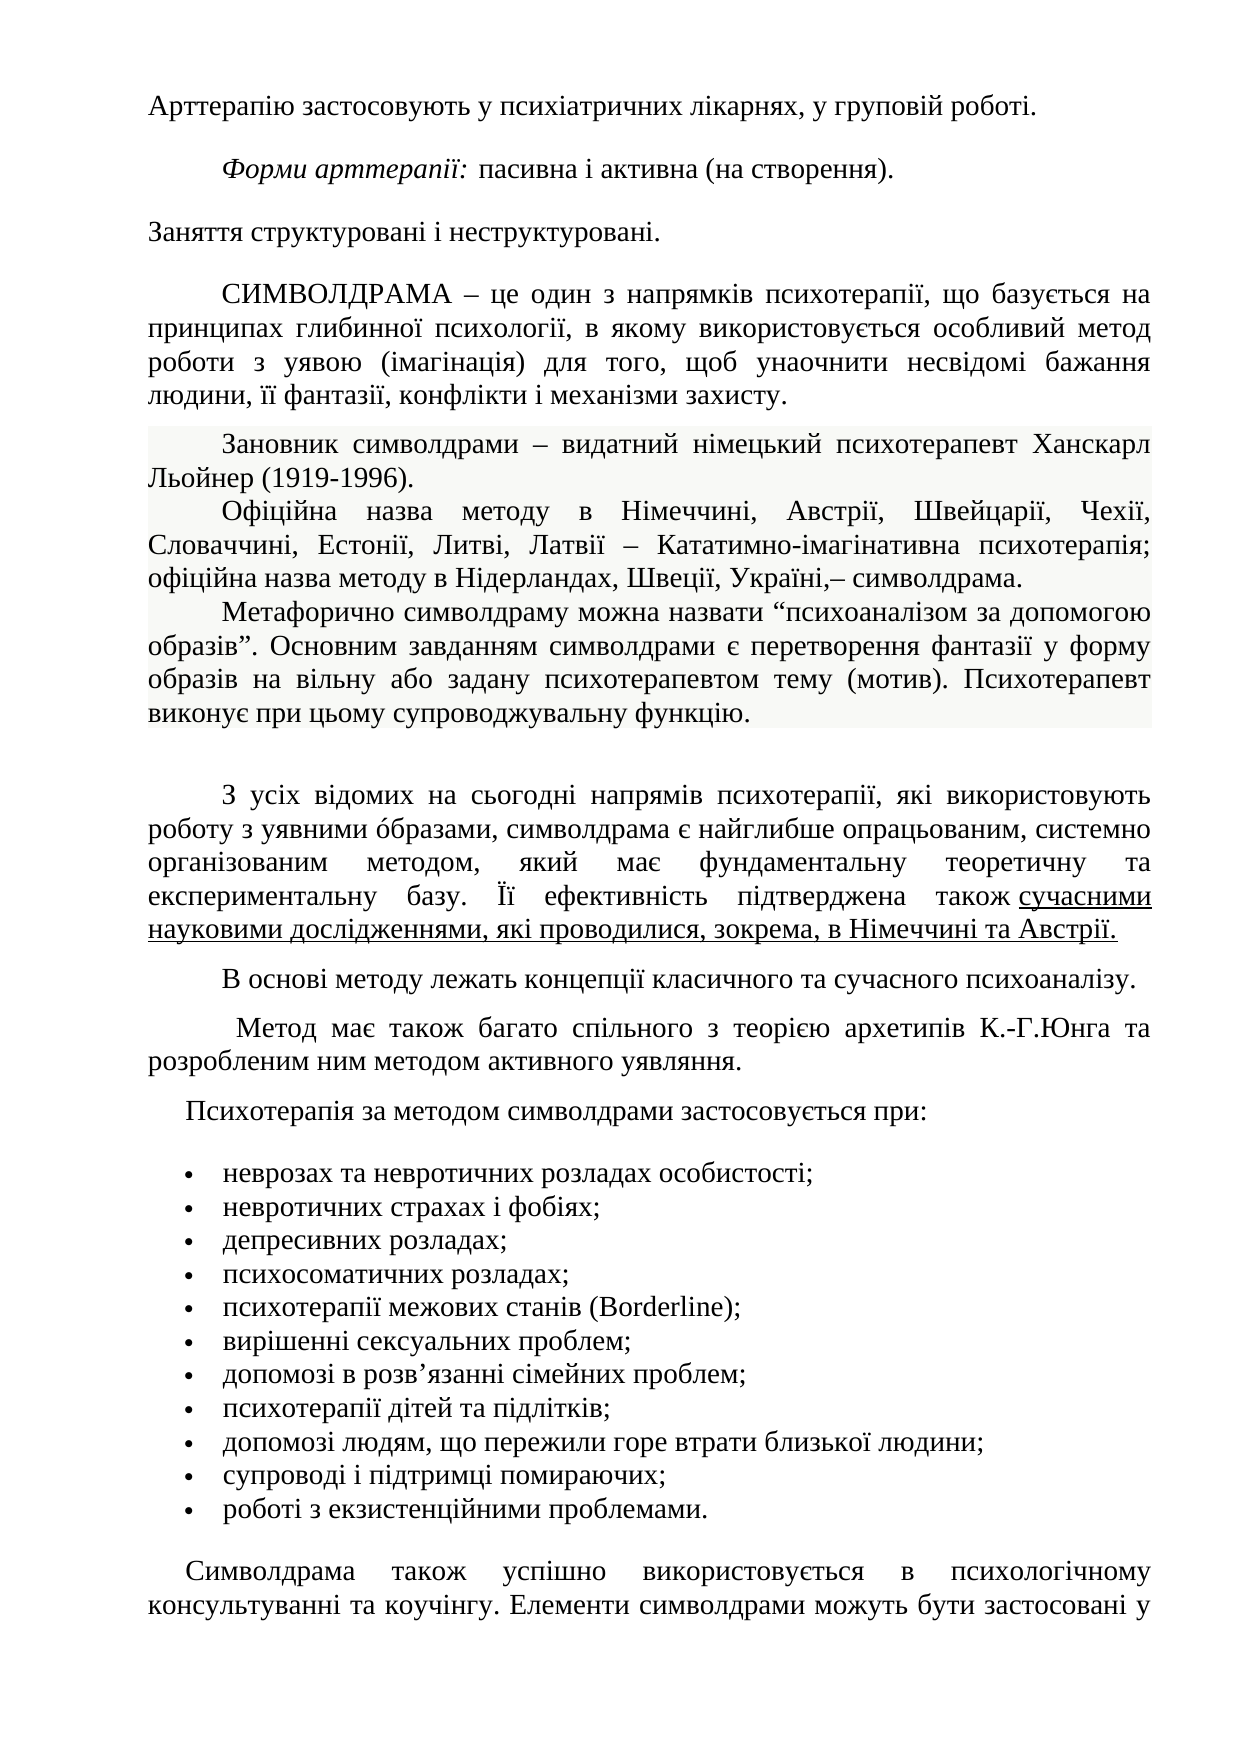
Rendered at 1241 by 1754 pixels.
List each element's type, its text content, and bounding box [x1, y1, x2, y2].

text Арттерапію застосовують у психіатричних лікарнях, у груповій роботі. [148, 88, 1152, 122]
text В основі методу лежать концепції класичного та сучасного психоаналізу. [148, 961, 1152, 994]
list супроводі і підтримці помираючих; [185, 1457, 1152, 1491]
text Заняття структуровані і неструктуровані. [148, 214, 1152, 247]
list вирішенні сексуальних проблем; [185, 1323, 1152, 1357]
text Форми арттерапії: пасивна і активна (на створення). [148, 151, 1152, 185]
list психосоматичних розладах; [185, 1256, 1152, 1289]
list психотерапії межових станів (Borderline); [185, 1289, 1152, 1323]
text Офіційна назва методу в Німеччині, Австрії, Швейцарії, Чехії, Словаччині, Естонії, Литві, Латвії – Кататимно-імагінативна психотерапія; офіційна назва методу в Нідерландах, Швеції, Україні,– символдрама. [148, 493, 1152, 594]
list психотерапії дітей та підлітків; [185, 1390, 1152, 1424]
list невротичних страхах і фобіях; [185, 1189, 1152, 1222]
list роботі з екзистенційними проблемами. [185, 1491, 1152, 1524]
text Метод має також багато спільного з теорією архетипів К.-Г.Юнга та розробленим ним методом активного уявляння. [148, 1010, 1152, 1077]
list допомозі в розв’язанні сімейних проблем; [185, 1357, 1152, 1390]
text СИМВОЛДРАМА – це один з напрямків психотерапії, що базується на принципах глибинної психології, в якому використовується особливий метод роботи з уявою (імагінація) для того, щоб унаочнити несвідомі бажання людини, її фантазії, конфлікти і механізми захисту. [148, 277, 1152, 411]
list неврозах та невротичних розладах особистості; [185, 1155, 1152, 1189]
list депресивних розладах; [185, 1222, 1152, 1256]
text Психотерапія за методом символдрами застосовується при: [148, 1093, 1152, 1126]
text З усіх відомих на сьогодні напрямів психотерапії, які використовують роботу з уявними óбразами, символдрама є найглибше опрацьованим, системно організованим методом, який має фундаментальну теоретичну та експериментальну базу. Її ефективність підтверджена також сучасними науковими дослідженнями, які проводилися, зокрема, в Німеччині та Австрії. [148, 777, 1152, 945]
list допомозі людям, що пережили горе втрати близької людини; [185, 1424, 1152, 1457]
text Зановник символдрами – видатний німецький психотерапевт Ханскарл Льойнер (1919-1996). [148, 426, 1152, 493]
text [148, 1553, 1152, 1621]
text Метафорично символдраму можна назвати “психоаналізом за допомогою образів”. Основним завданням символдрами є перетворення фантазії у форму образів на вільну або задану психотерапевтом тему (мотив). Психотерапевт виконує при цьому супроводжувальну функцію. [148, 594, 1152, 728]
